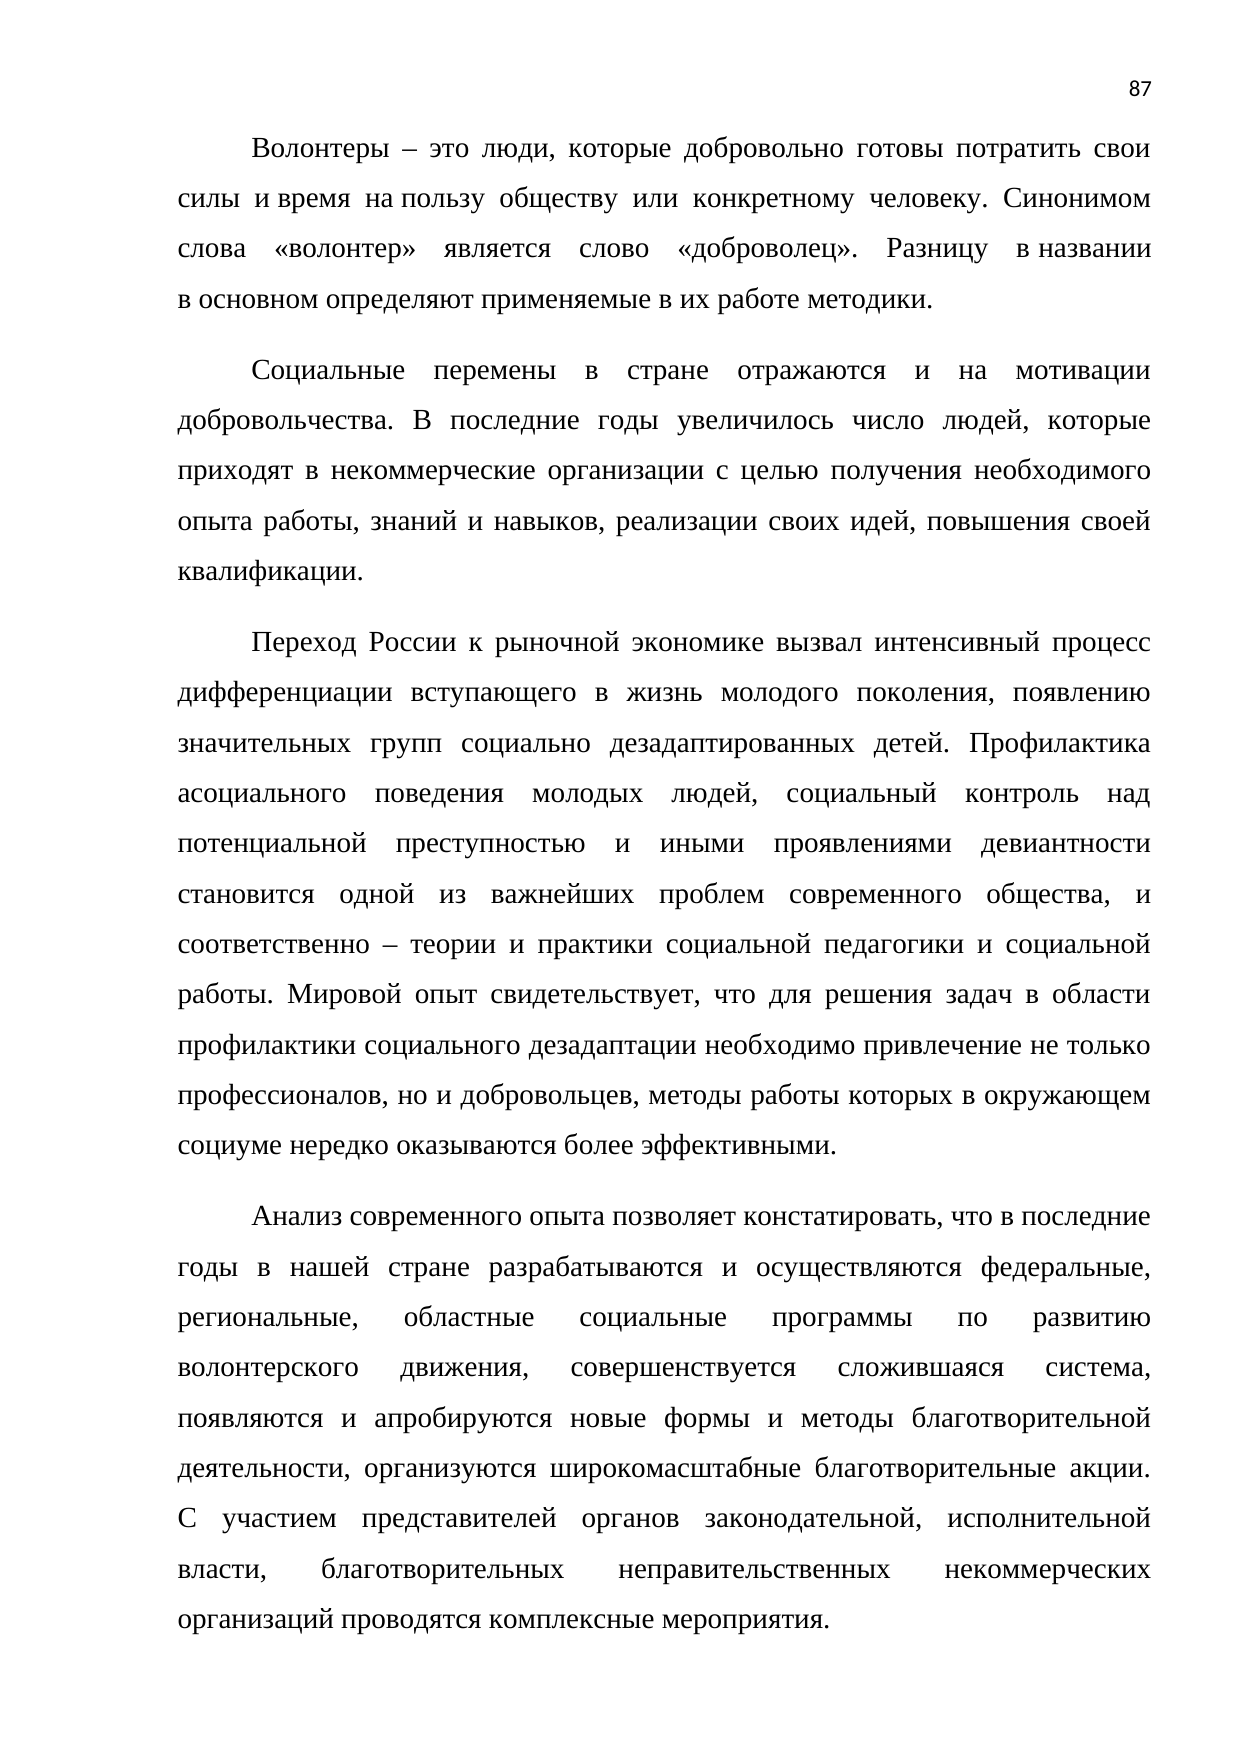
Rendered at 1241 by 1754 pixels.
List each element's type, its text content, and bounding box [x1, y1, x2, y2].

text Волонтеры – это люди, которые добровольно готовы потратить свои силы и время на пользу обществу или конкретному человеку. Синонимом слова «волонтер» является слово «доброволец». Разницу в названии в основном определяют применяемые в их работе методики. [177, 130, 1152, 314]
text Переход России к рыночной экономике вызвал интенсивный процесс дифференциации вступающего в жизнь молодого поколения, появлению значительных групп социально дезадаптированных детей. Профилактика асоциального поведения молодых людей, социальный контроль над потенциальной преступностью и иными проявлениями девиантности становится одной из важнейших проблем современного общества, и соответственно – теории и практики социальной педагогики и социальной работы. Мировой опыт свидетельствует, что для решения задач в области профилактики социального дезадаптации необходимо привлечение не только профессионалов, но и добровольцев, методы работы которых в окружающем социуме нередко оказываются более эффективными. [177, 624, 1152, 1161]
text Анализ современного опыта позволяет констатировать, что в последние годы в нашей стране разрабатываются и осуществляются федеральные, региональные, областные социальные программы по развитию волонтерского движения, совершенствуется сложившаяся система, появляются и апробируются новые формы и методы благотворительной деятельности, организуются широкомасштабные благотворительные акции. С участием представителей органов законодательной, исполнительной власти, благотворительных неправительственных некоммерческих организаций проводятся комплексные мероприятия. [177, 1198, 1152, 1634]
text Социальные перемены в стране отражаются и на мотивации добровольчества. В последние годы увеличилось число людей, которые приходят в некоммерческие организации с целью получения необходимого опыта работы, знаний и навыков, реализации своих идей, повышения своей квалификации. [177, 352, 1152, 587]
